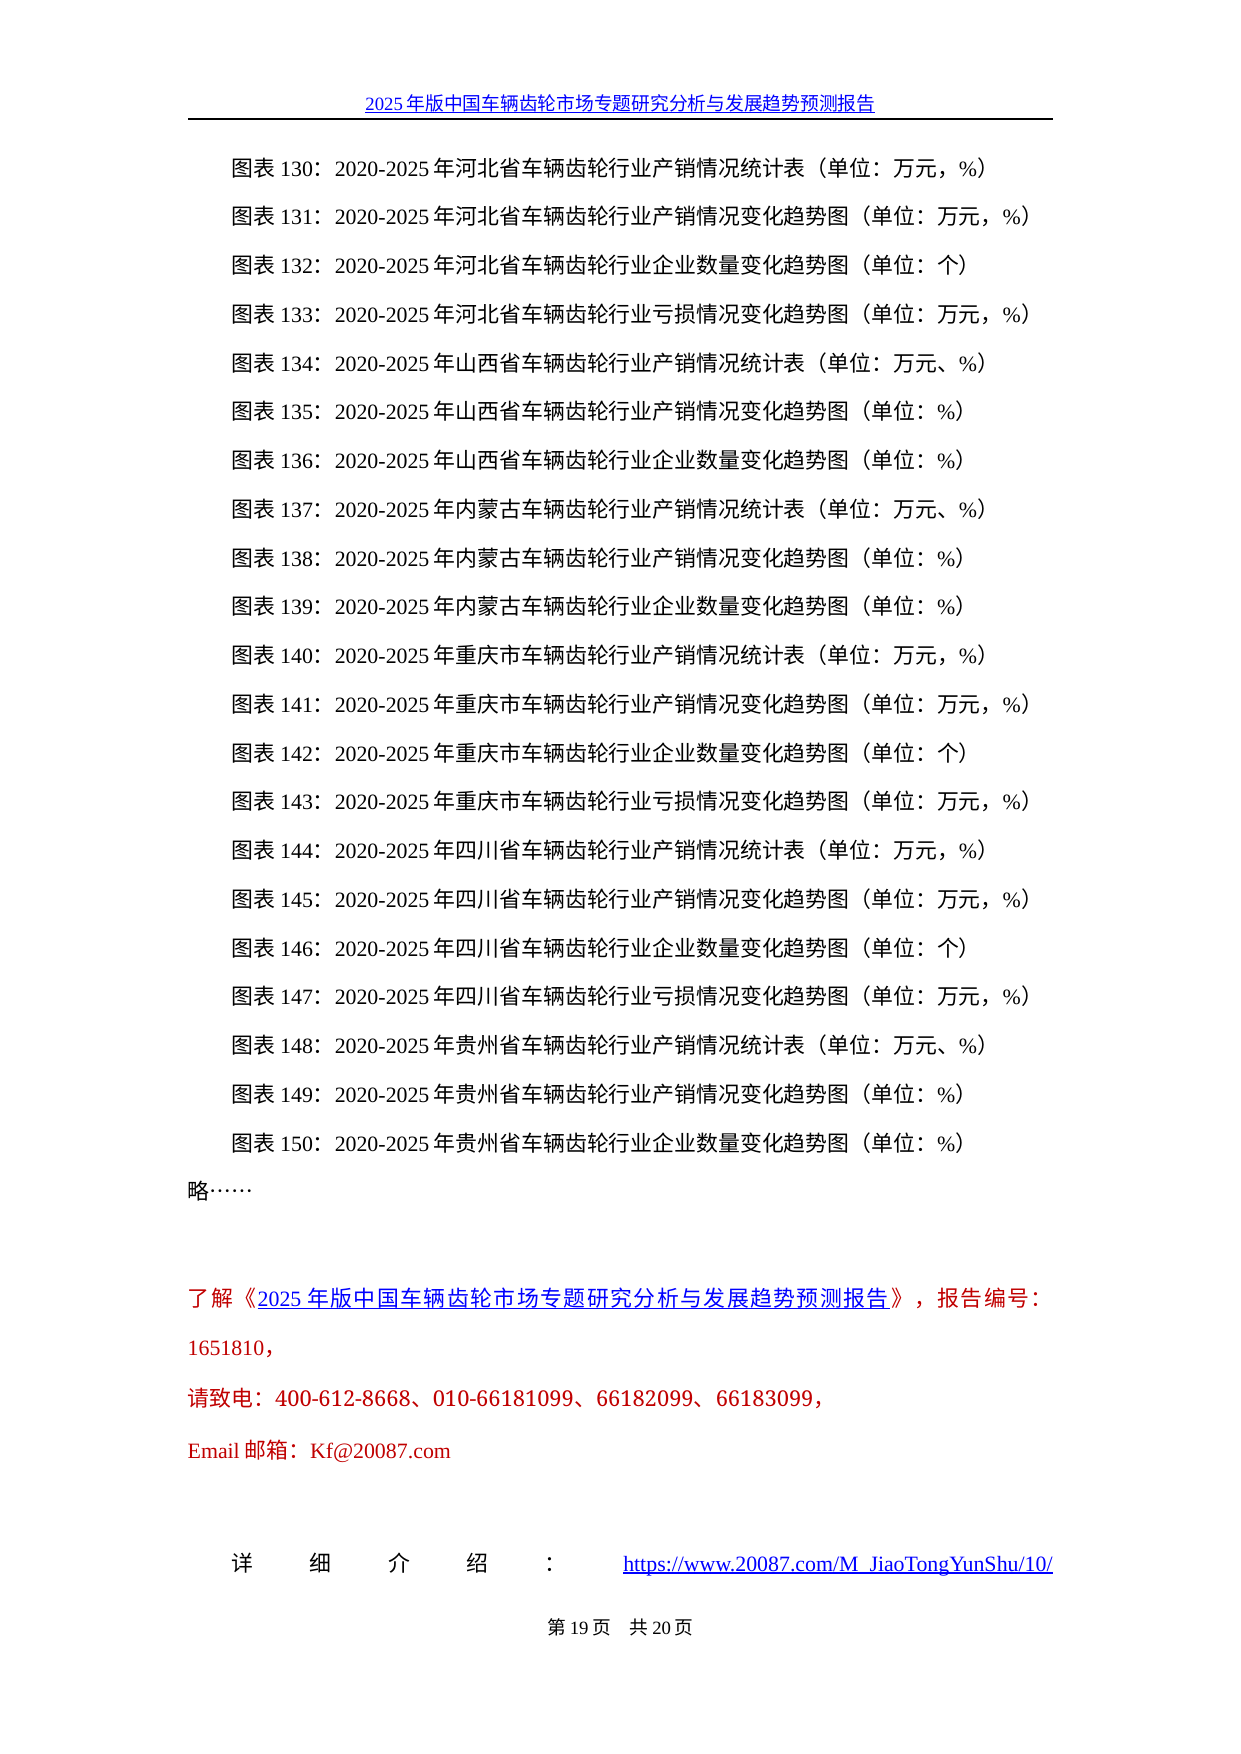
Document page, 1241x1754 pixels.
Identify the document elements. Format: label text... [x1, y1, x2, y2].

text Email邮箱：Kf@20087.com [187, 1432, 1053, 1465]
text 了解《2025年版中国车辆齿轮市场专题研究分析与发展趋势预测报告》，报告编号：1651810， [187, 1280, 1053, 1362]
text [187, 150, 1053, 1206]
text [187, 1545, 1053, 1578]
text 请致电：400-612-8668、010-66181099、66182099、66183099， [187, 1381, 1053, 1413]
